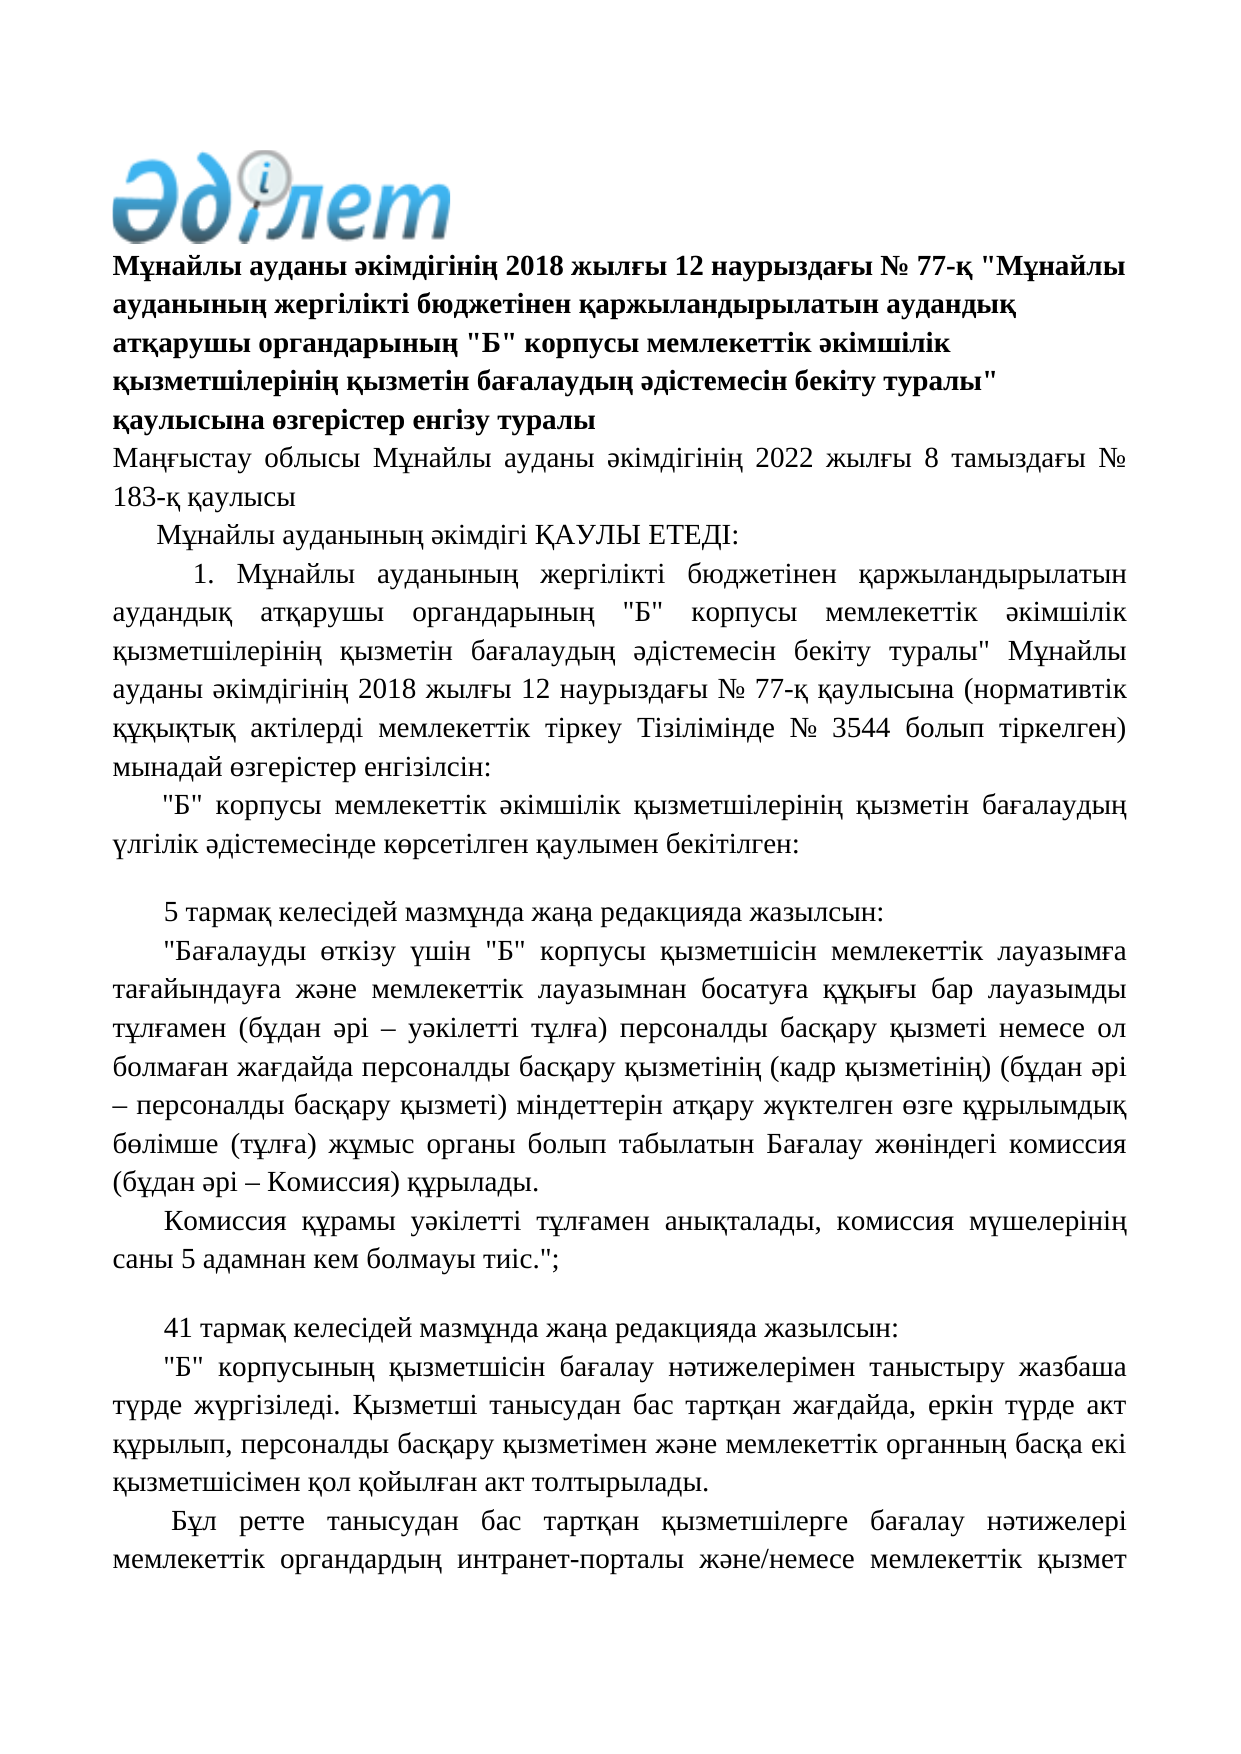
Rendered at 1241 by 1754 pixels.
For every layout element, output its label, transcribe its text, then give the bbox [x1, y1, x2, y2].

text 5 тармақ келесідей мазмұнда жаңа редакцияда жазылсын: [112, 894, 1128, 928]
text Мұнайлы ауданы әкімдігінің 2018 жылғы 12 наурыздағы № 77-қ "Мұнайлы ауданының жергілікті бюджетінен қаржыландырылатын аудандық атқарушы органдарының "Б" корпусы мемлекеттік әкімшілік қызметшілерінің қызметін бағалаудың әдістемесін бекіту туралы" қаулысына өзгерістер енгізу туралы [112, 248, 1128, 435]
text Комиссия құрамы уәкілетті тұлғамен анықталады, комиссия мүшелерінің саны 5 адамнан кем болмауы тиіс."; [112, 1203, 1128, 1275]
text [112, 1503, 1128, 1575]
picture [112, 150, 451, 244]
text Мұнайлы ауданының әкімдігі ҚАУЛЫ ЕТЕДІ: [112, 517, 1128, 551]
text "Б" корпусы мемлекеттік әкімшілік қызметшілерінің қызметін бағалаудың үлгілік әдістемесінде көрсетілген қаулымен бекітілген: [112, 787, 1128, 859]
text "Бағалауды өткізу үшін "Б" корпусы қызметшісін мемлекеттік лауазымға тағайындауға және мемлекеттік лауазымнан босатуға құқығы бар лауазымды тұлғамен (бұдан әрі – уәкілетті тұлға) персоналды басқару қызметі немесе ол болмаған жағдайда персоналды басқару қызметінің (кадр қызметінің) (бұдан әрі – персоналды басқару қызметі) міндеттерін атқару жүктелген өзге құрылымдық бөлімше (тұлға) жұмыс органы болып табылатын Бағалау жөніндегі комиссия (бұдан әрі – Комиссия) құрылады. [112, 933, 1128, 1198]
text 1. Мұнайлы ауданының жергілікті бюджетінен қаржыландырылатын аудандық атқарушы органдарының "Б" корпусы мемлекеттік әкімшілік қызметшілерінің қызметін бағалаудың әдістемесін бекіту туралы" Мұнайлы ауданы әкімдігінің 2018 жылғы 12 наурыздағы № 77-қ қаулысына (нормативтік құқықтық актілерді мемлекеттік тіркеу Тізілімінде № 3544 болып тіркелген) мынадай өзгерістер енгізілсін: [112, 556, 1128, 782]
text 41 тармақ келесідей мазмұнда жаңа редакцияда жазылсын: [112, 1310, 1128, 1344]
text Маңғыстау облысы Мұнайлы ауданы әкімдігінің 2022 жылғы 8 тамыздағы № 183-қ қаулысы [112, 440, 1128, 512]
text "Б" корпусының қызметшісін бағалау нәтижелерімен таныстыру жазбаша түрде жүргізіледі. Қызметші танысудан бас тартқан жағдайда, еркін түрде акт құрылып, персоналды басқару қызметімен және мемлекеттік органның басқа екі қызметшісімен қол қойылған акт толтырылады. [112, 1349, 1128, 1498]
